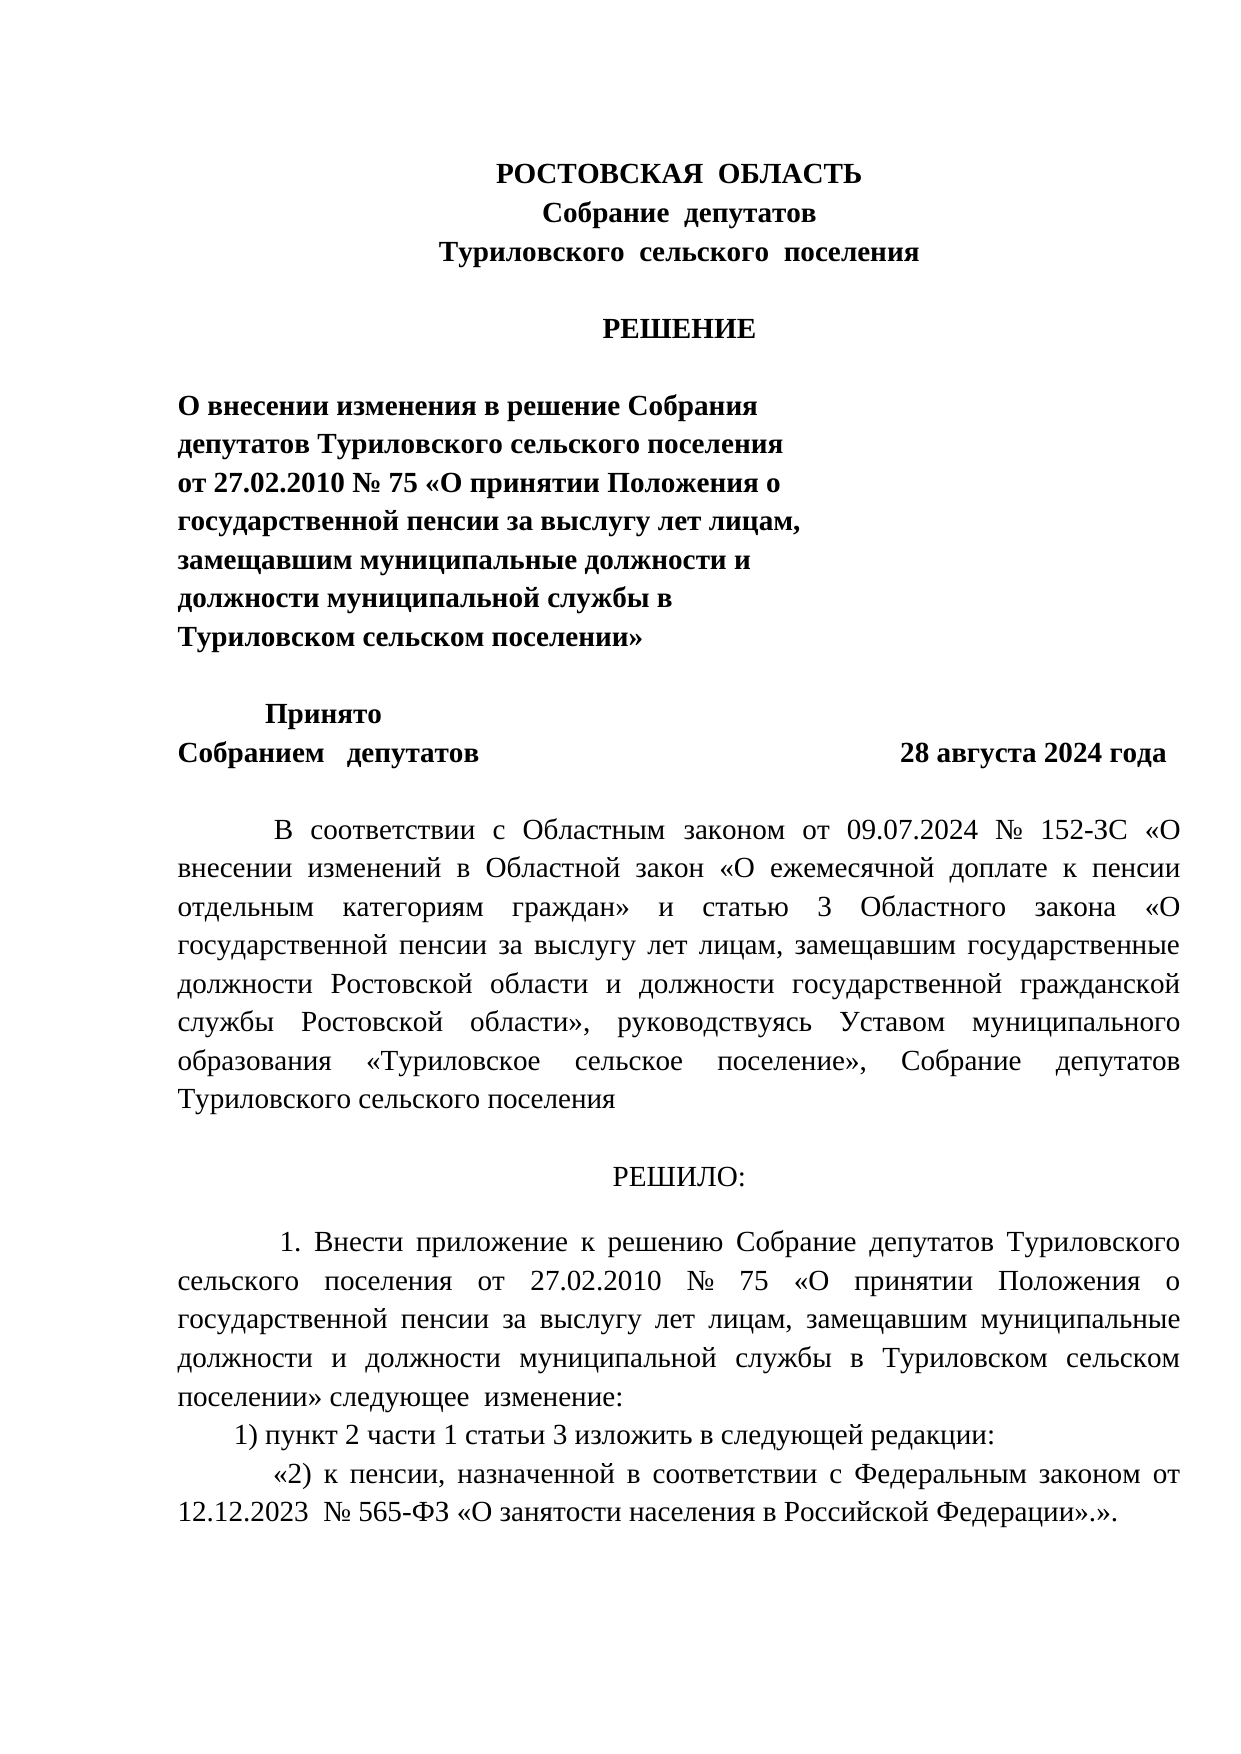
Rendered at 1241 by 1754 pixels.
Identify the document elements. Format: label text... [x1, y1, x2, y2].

text Собрание депутатов [177, 195, 1181, 229]
text РЕШЕНИЕ [177, 311, 1181, 344]
text РЕШИЛО: [177, 1159, 1181, 1192]
text РОСТОВСКАЯ ОБЛАСТЬ [177, 157, 1181, 190]
text 1) пункт 2 части 1 статьи 3 изложить в следующей редакции: [177, 1417, 1181, 1451]
text государственной пенсии за выслугу лет лицам, [177, 503, 1181, 537]
text от 27.02.2010 № 75 «О принятии Положения о [177, 465, 1181, 498]
text 1. Внести приложение к решению Собрание депутатов Туриловского сельского поселения от 27.02.2010 № 75 «О принятии Положения о государственной пенсии за выслугу лет лицам, замещавшим муниципальные должности и должности муниципальной службы в Туриловском сельском поселении» следующее изменение: [177, 1224, 1181, 1412]
text замещавшим муниципальные должности и [177, 542, 1181, 576]
text В соответствии с Областным законом от 09.07.2024 № 152-ЗС «О внесении изменений в Областной закон «О ежемесячной доплате к пенсии отдельным категориям граждан» и статью 3 Областного закона «О государственной пенсии за выслугу лет лицам, замещавшим государственные должности Ростовской области и должности государственной гражданской службы Ростовской области», руководствуясь Уставом муниципального образования «Туриловское сельское поселение», Собрание депутатов Туриловского сельского поселения [177, 812, 1181, 1115]
text Туриловском сельском поселении» [177, 619, 1181, 653]
text «2) к пенсии, назначенной в соответствии с Федеральным законом от 12.12.2023 № 565-ФЗ «О занятости населения в Российской Федерации».». [177, 1456, 1181, 1528]
text депутатов Туриловского сельского поселения [177, 426, 1181, 460]
text О внесении изменения в решение Собрания [177, 388, 1181, 421]
text Туриловского сельского поселения [177, 234, 1181, 267]
table_header Принято Собранием депутатов [177, 696, 517, 812]
table_header 28 августа 2024 года [517, 696, 1240, 812]
text должности муниципальной службы в [177, 581, 1181, 614]
